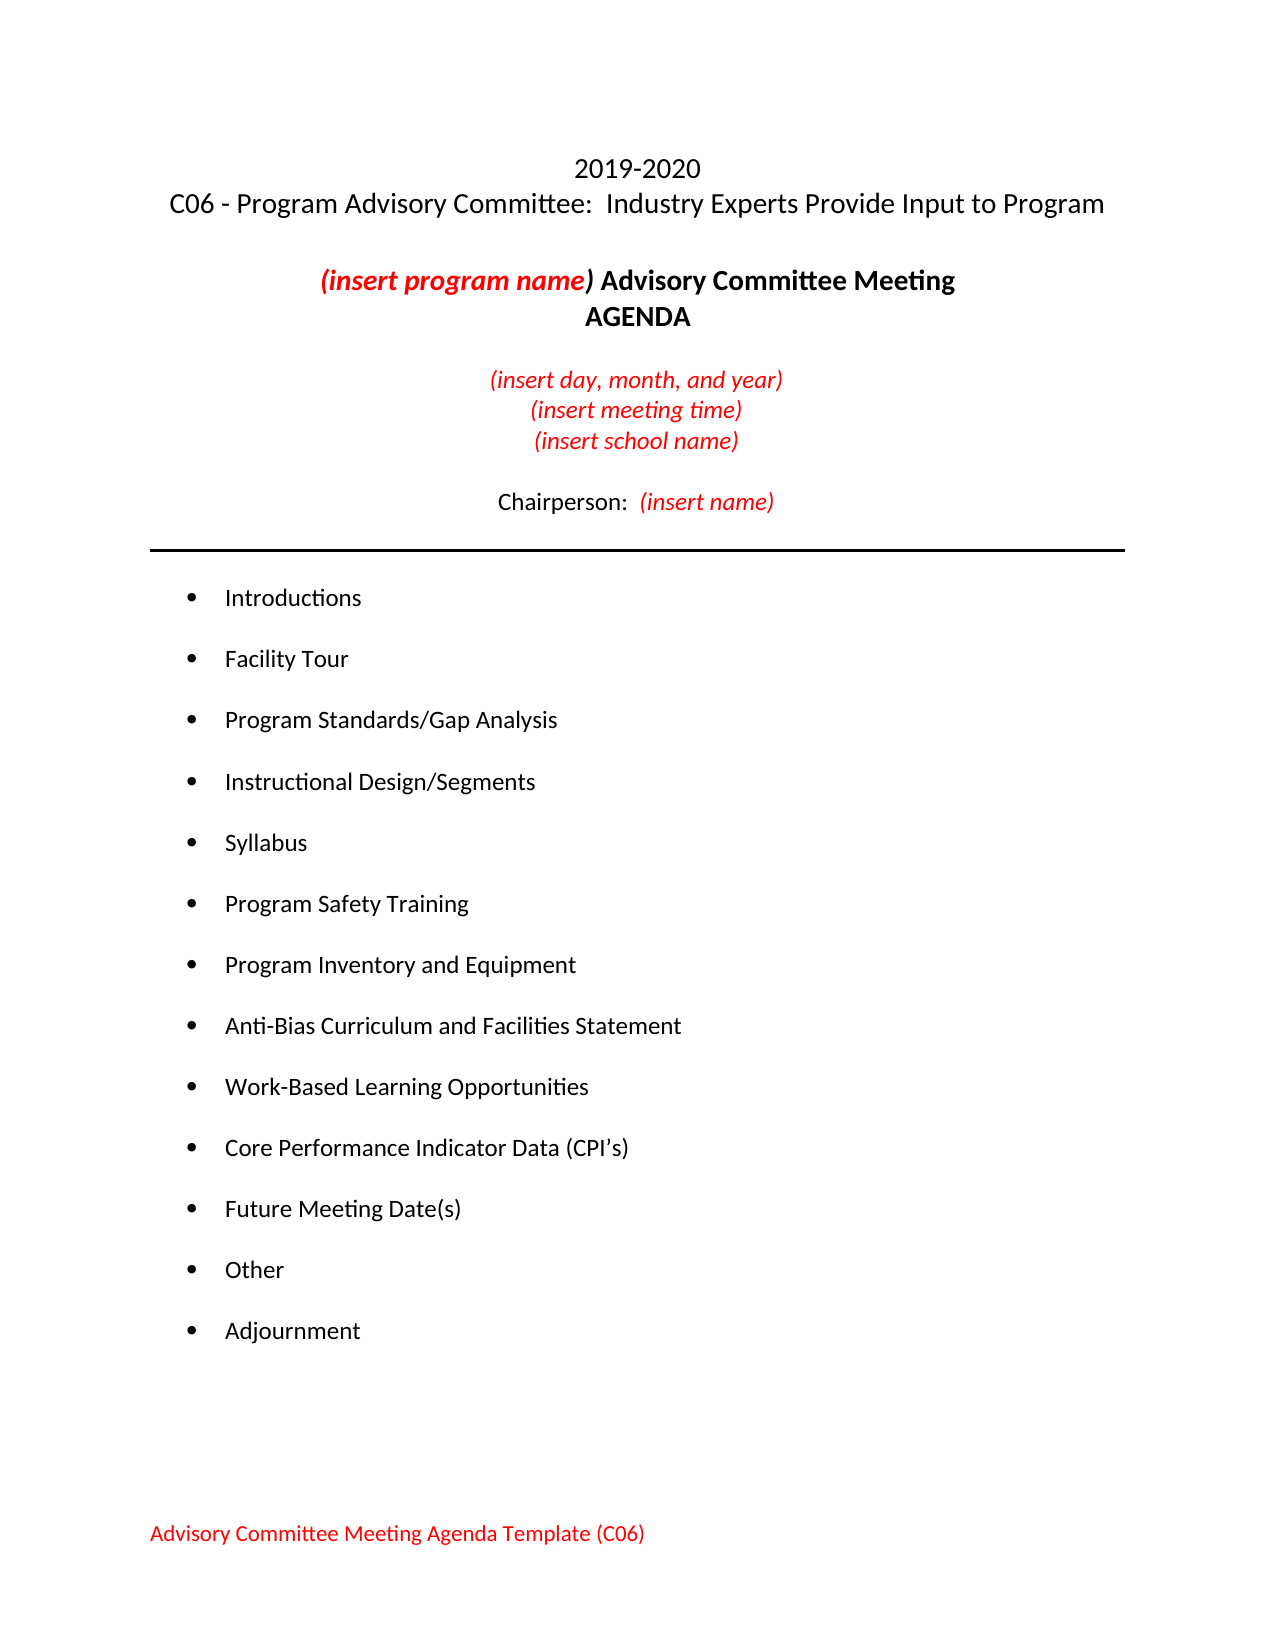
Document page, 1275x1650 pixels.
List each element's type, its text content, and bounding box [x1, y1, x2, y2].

list Program Safety Training [187, 888, 1125, 918]
list Other [187, 1254, 1125, 1284]
list Syllabus [187, 827, 1125, 857]
list Facility Tour [187, 644, 1125, 674]
list Introductions [187, 583, 1125, 613]
text C06 - Program Advisory Committee: Industry Experts Provide Input to Program [150, 186, 1125, 221]
list Future Meeting Date(s) [187, 1193, 1125, 1223]
list Work-Based Learning Opportunities [187, 1071, 1125, 1101]
list Core Performance Indicator Data (CPI’s) [187, 1132, 1125, 1162]
text (insert school name) [150, 425, 1125, 455]
list Program Inventory and Equipment [187, 949, 1125, 979]
list Program Standards/Gap Analysis [187, 705, 1125, 735]
text (insert meeting time) [150, 394, 1125, 425]
text Chairperson: (insert name) [150, 486, 1125, 516]
list Instructional Design/Segments [187, 766, 1125, 796]
list Anti-Bias Curriculum and Facilities Statement [187, 1010, 1125, 1040]
text (insert program name) Advisory Committee Meeting [150, 262, 1125, 298]
list Adjournment [187, 1315, 1125, 1346]
text AGENDA [150, 298, 1125, 333]
text 2019-2020 [150, 150, 1125, 186]
text (insert day, month, and year) [150, 364, 1125, 394]
